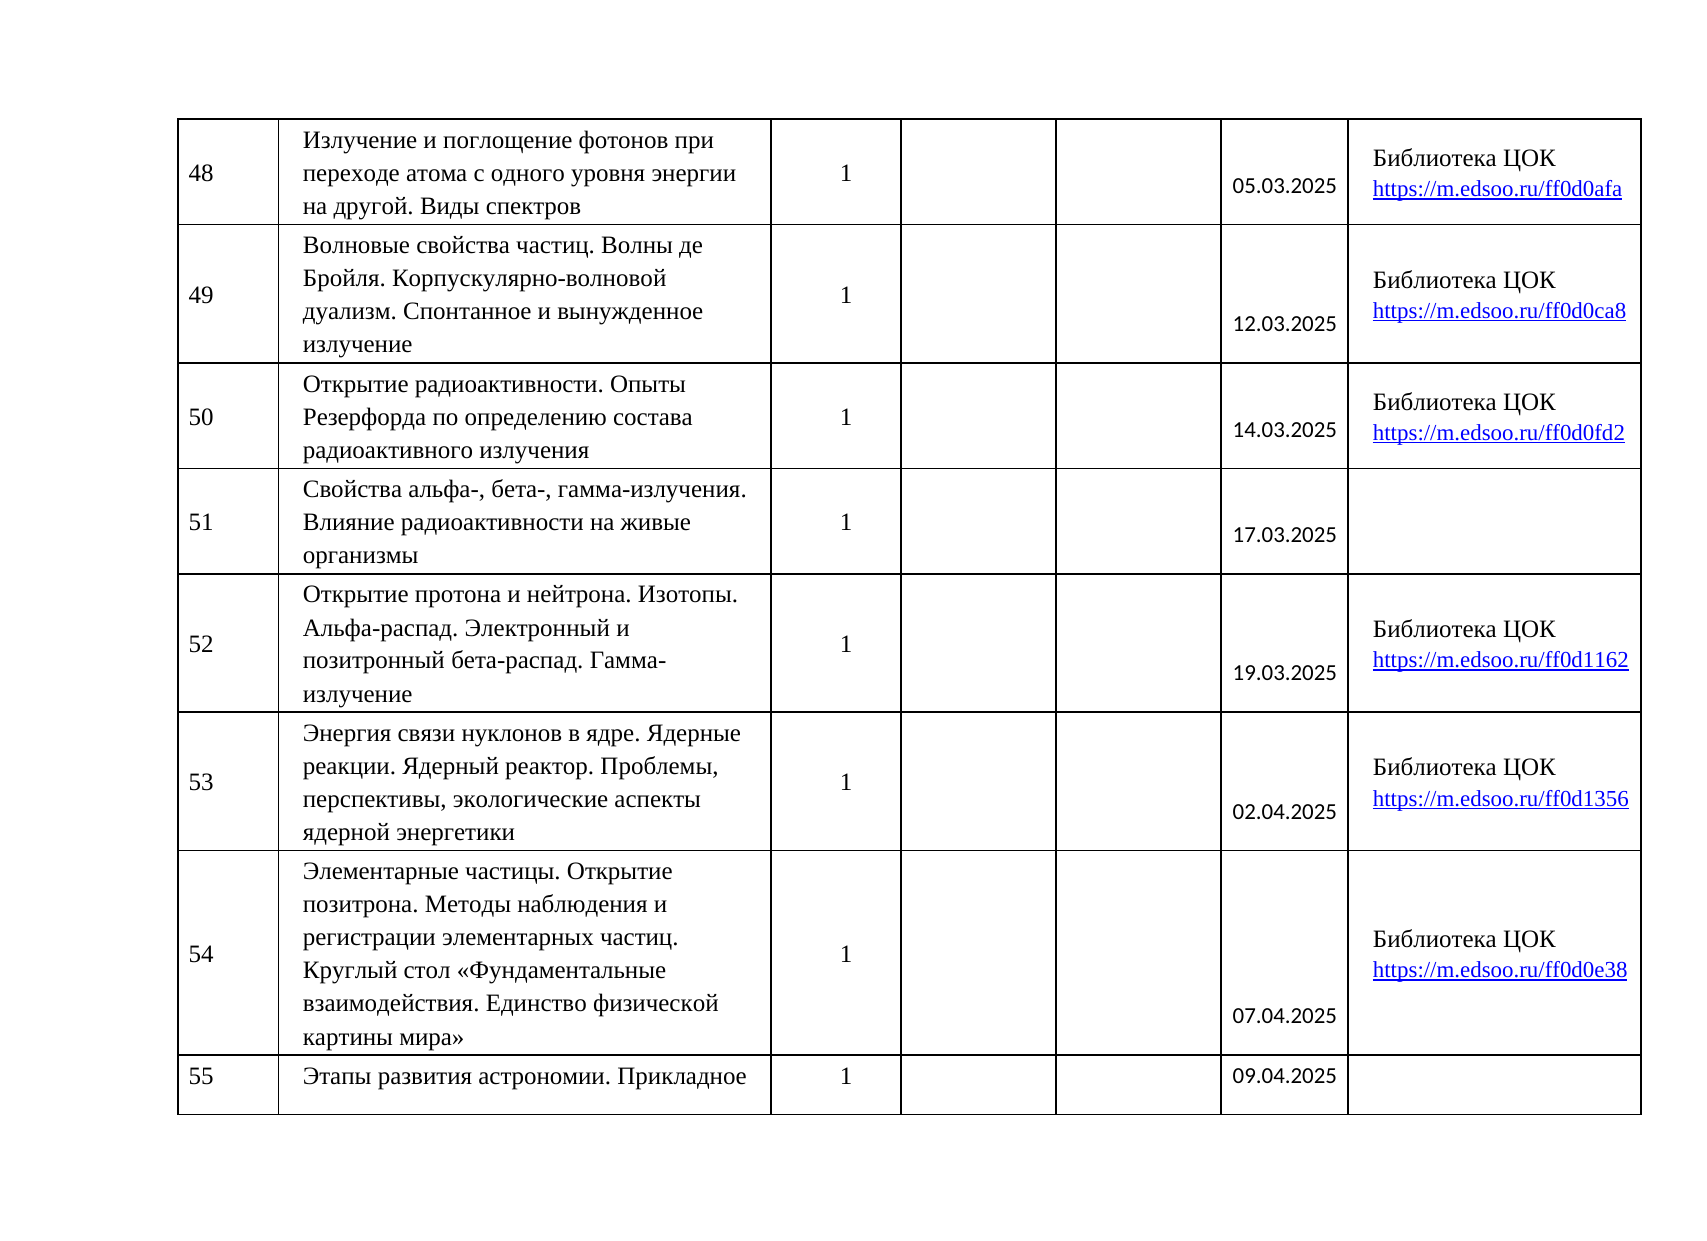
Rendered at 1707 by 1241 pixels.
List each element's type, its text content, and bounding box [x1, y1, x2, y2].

table_cell [1057, 469, 1220, 573]
table_cell 19.03.2025 [1222, 575, 1347, 711]
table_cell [1349, 120, 1640, 223]
table_cell [902, 851, 1055, 1054]
table_cell Библиотека ЦОК https://m.edsoo.ru/ff0d0fd2 [1349, 364, 1640, 467]
table_cell 54 [179, 851, 278, 1054]
table_cell 1 [772, 364, 900, 467]
table_cell [1057, 120, 1220, 223]
table_cell [902, 713, 1055, 850]
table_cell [279, 1056, 770, 1114]
table_cell [1349, 469, 1640, 573]
table_cell 05.03.2025 [1222, 120, 1347, 223]
table_cell 51 [179, 469, 278, 573]
table_cell Библиотека ЦОК https://m.edsoo.ru/ff0d0ca8 [1349, 225, 1640, 362]
table_cell [1057, 713, 1220, 850]
table_cell 1 [772, 1056, 900, 1114]
table_cell 53 [179, 713, 278, 850]
table_cell [1057, 575, 1220, 711]
table_cell 1 [772, 851, 900, 1054]
table_cell [1057, 851, 1220, 1054]
table_cell 09.04.2025 [1222, 1056, 1347, 1114]
table_cell Свойства альфа-, бета-, гамма-излучения. Влияние радиоактивности на живые организмы [279, 469, 770, 573]
table_cell 02.04.2025 [1222, 713, 1347, 850]
table_cell [1057, 225, 1220, 362]
table_cell 52 [179, 575, 278, 711]
table_cell [902, 1056, 1055, 1114]
table_cell Элементарные частицы. Открытие позитрона. Методы наблюдения и регистрации элементарных частиц. Круглый стол «Фундаментальные взаимодействия. Единство физической картины мира» [279, 851, 770, 1054]
table_cell Энергия связи нуклонов в ядре. Ядерные реакции. Ядерный реактор. Проблемы, перспективы, экологические аспекты ядерной энергетики [279, 713, 770, 850]
table_cell 1 [772, 225, 900, 362]
table_cell 48 [179, 120, 278, 223]
table_cell [1057, 364, 1220, 467]
table_cell [902, 225, 1055, 362]
table_cell 14.03.2025 [1222, 364, 1347, 467]
table_cell [902, 120, 1055, 223]
table_cell 07.04.2025 [1222, 851, 1347, 1054]
table_cell 1 [772, 575, 900, 711]
table_cell Открытие радиоактивности. Опыты Резерфорда по определению состава радиоактивного излучения [279, 364, 770, 467]
table_cell 49 [179, 225, 278, 362]
table_cell Библиотека ЦОК https://m.edsoo.ru/ff0d1356 [1349, 713, 1640, 850]
table_cell [902, 469, 1055, 573]
table_cell [902, 364, 1055, 467]
table_cell 55 [179, 1056, 278, 1114]
table_cell Излучение и поглощение фотонов при переходе атома с одного уровня энергии на другой. Виды спектров [279, 120, 770, 223]
table_cell 1 [772, 713, 900, 850]
table_cell 17.03.2025 [1222, 469, 1347, 573]
table_cell Волновые свойства частиц. Волны де Бройля. Корпускулярно-волновой дуализм. Спонтанное и вынужденное излучение [279, 225, 770, 362]
table_cell Библиотека ЦОК https://m.edsoo.ru/ff0d1162 [1349, 575, 1640, 711]
table_cell 1 [772, 120, 900, 223]
table_cell [1349, 1056, 1640, 1114]
table_cell 12.03.2025 [1222, 225, 1347, 362]
table_cell [902, 575, 1055, 711]
table_cell 1 [772, 469, 900, 573]
table_cell [1057, 1056, 1220, 1114]
table_cell Библиотека ЦОК https://m.edsoo.ru/ff0d0e38 [1349, 851, 1640, 1054]
table_cell Открытие протона и нейтрона. Изотопы. Альфа-распад. Электронный и позитронный бета-распад. Гамма-излучение [279, 575, 770, 711]
table_cell 50 [179, 364, 278, 467]
